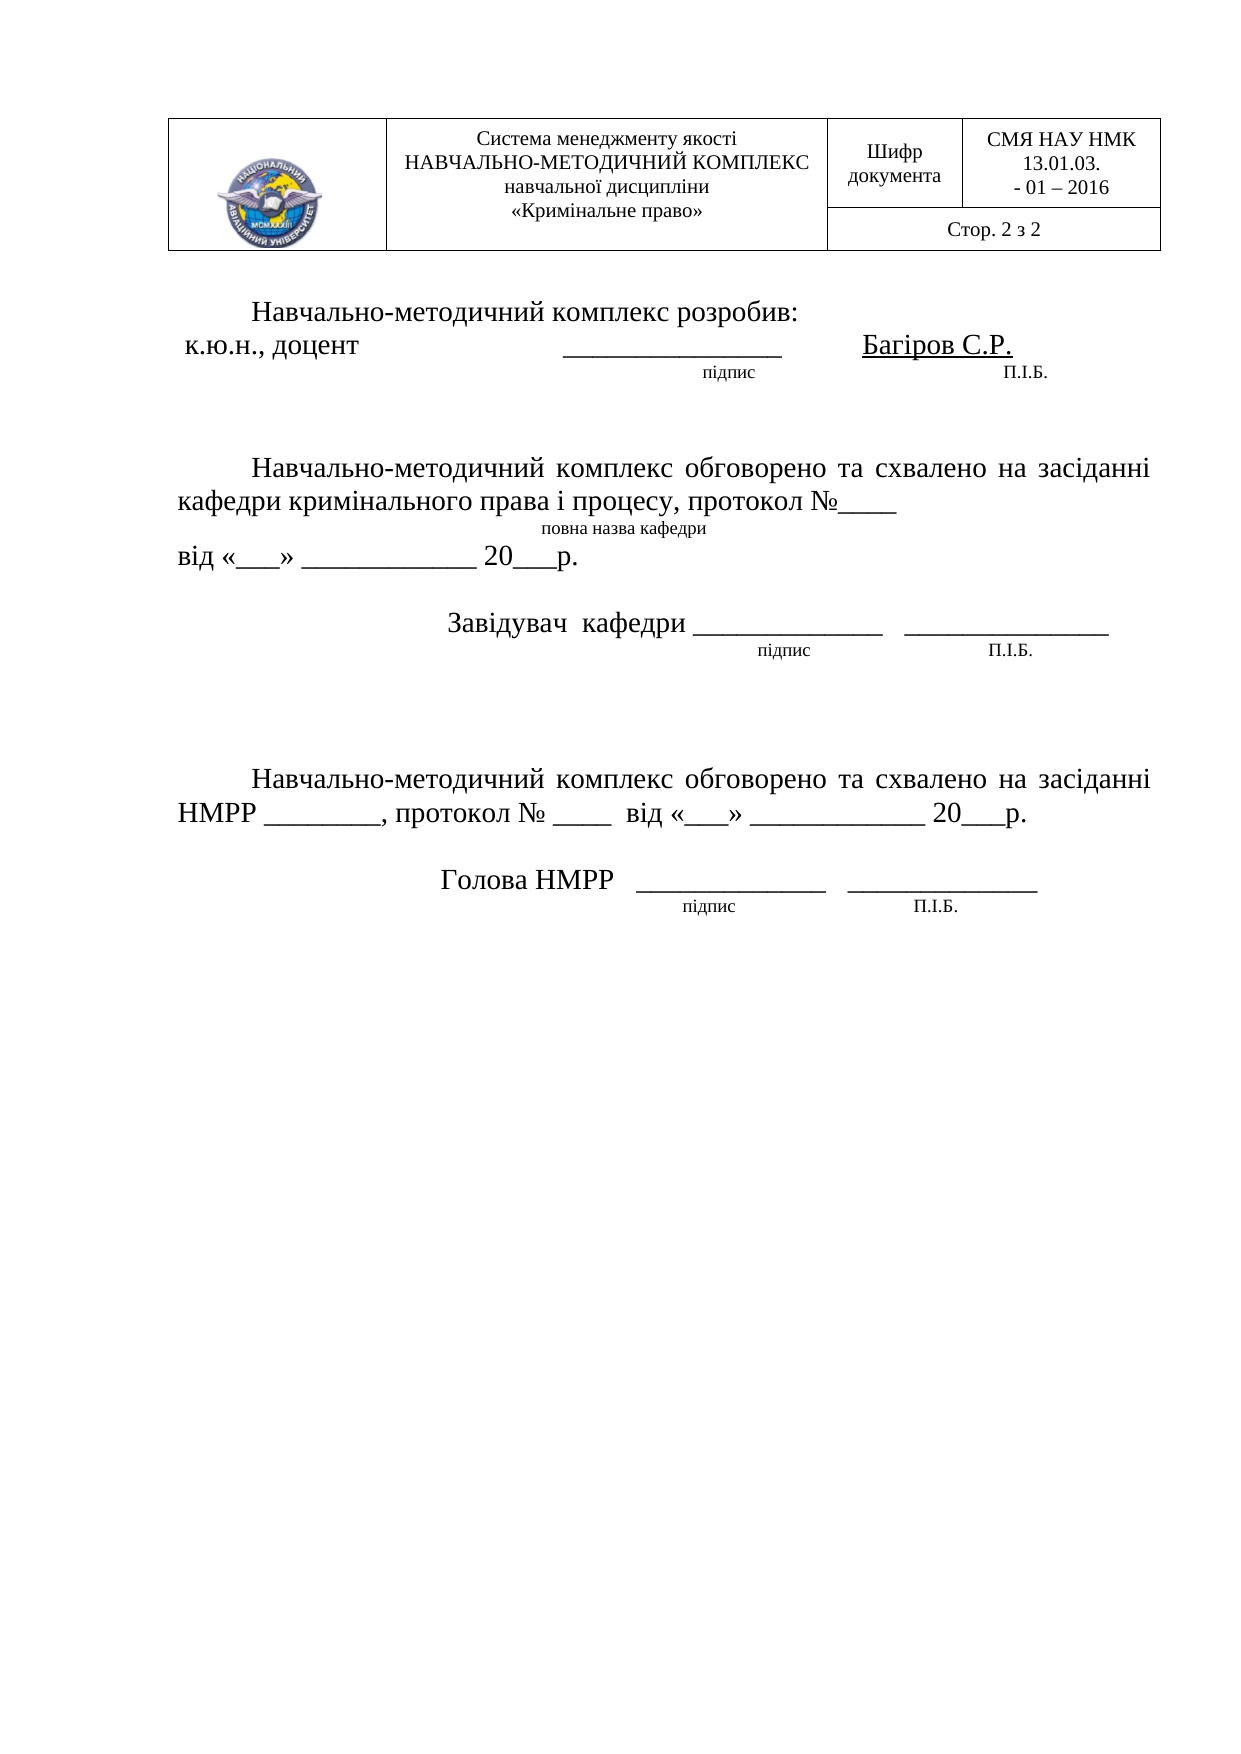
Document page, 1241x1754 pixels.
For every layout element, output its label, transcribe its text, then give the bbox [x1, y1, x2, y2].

text Навчально-методичний комплекс розробив: [177, 294, 1152, 327]
text к.ю.н., доцент _______________ Багіров С.Р. [177, 327, 1152, 361]
text Завідувач кафедри _____________ ______________ [177, 605, 1152, 639]
picture [215, 156, 322, 247]
table_header Шифр документа [828, 119, 962, 207]
table_header [169, 119, 386, 250]
text Навчально-методичний комплекс обговорено та схвалено на засіданні НМРР ________, протокол № ____ від «___» ____________ 20___р. [177, 761, 1152, 828]
table_cell Стор. 2 з 2 [828, 208, 1160, 250]
text підпис П.І.Б. [177, 361, 1152, 383]
text підпис П.І.Б. [177, 639, 1152, 661]
table_header СМЯ НАУ НМК 13.01.03. - 01 – 2016 [963, 119, 1160, 207]
text Голова НМРР _____________ _____________ [177, 862, 1152, 895]
text повна назва кафедри [177, 517, 1152, 538]
table_header Система менеджменту якості Навчально-методичний комплекс навчальної дисципліни «Кримінальне право» [387, 119, 827, 250]
text Навчально-методичний комплекс обговорено та схвалено на засіданні кафедри кримінального права і процесу, протокол №____ [177, 450, 1152, 517]
text підпис П.І.Б. [177, 895, 1152, 917]
text від «___» ____________ 20___р. [177, 538, 1152, 572]
